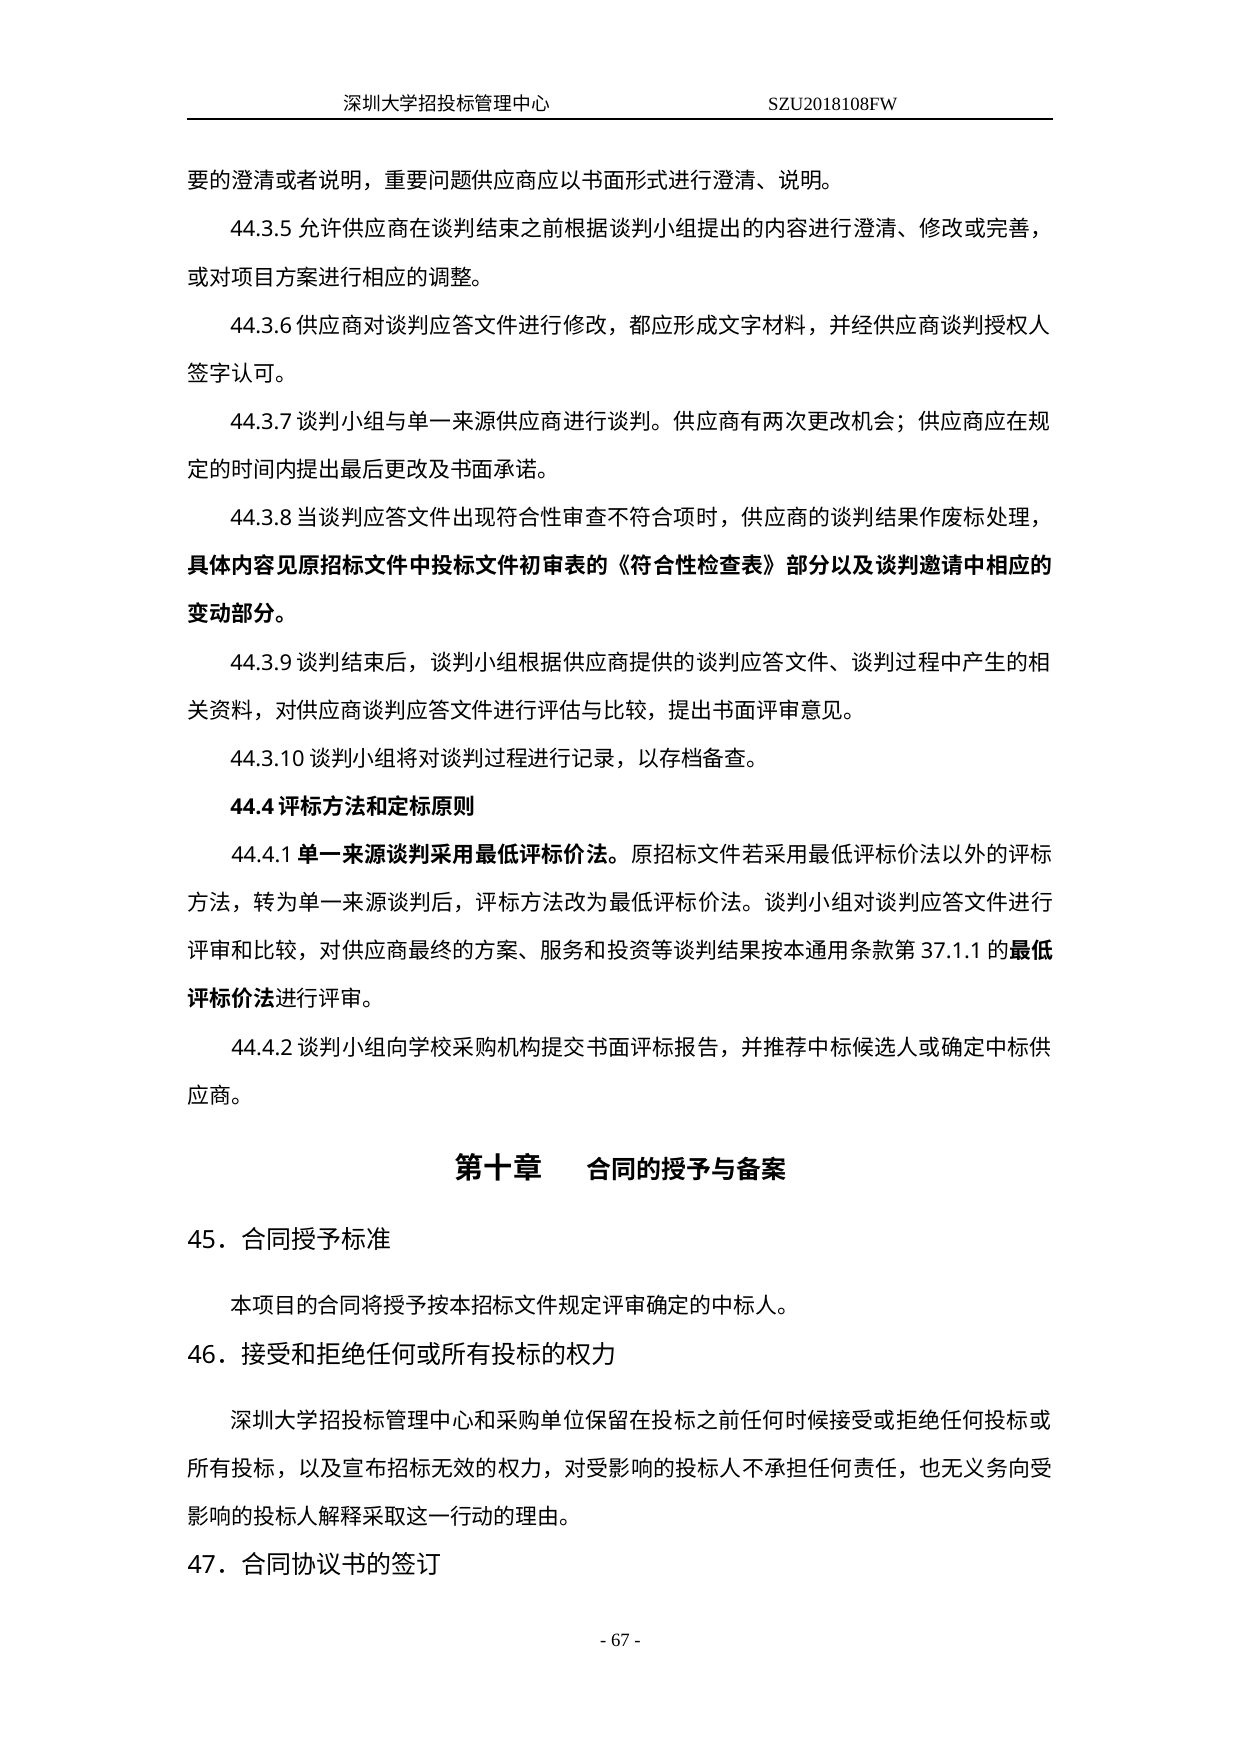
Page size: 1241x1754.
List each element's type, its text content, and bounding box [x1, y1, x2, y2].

subtitle 合同的授予与备案 [187, 1142, 1053, 1190]
text 44.3.9谈判结束后，谈判小组根据供应商提供的谈判应答文件、谈判过程中产生的相关资料，对供应商谈判应答文件进行评估与比较，提出书面评审意见。 [187, 636, 1053, 733]
text 44.4.2谈判小组向学校采购机构提交书面评标报告，并推荐中标候选人或确定中标供应商。 [187, 1021, 1053, 1118]
text 深圳大学招投标管理中心和采购单位保留在投标之前任何时候接受或拒绝任何投标或所有投标，以及宣布招标无效的权力，对受影响的投标人不承担任何责任，也无义务向受影响的投标人解释采取这一行动的理由。 [187, 1394, 1053, 1539]
text 44.3.5 允许供应商在谈判结束之前根据谈判小组提出的内容进行澄清、修改或完善，或对项目方案进行相应的调整。 [187, 203, 1053, 299]
text 45．合同授予标准 [187, 1214, 1053, 1262]
text 44.3.10谈判小组将对谈判过程进行记录，以存档备查。 [187, 733, 1053, 781]
text 44.4评标方法和定标原则 [187, 781, 1053, 829]
text 44.3.6供应商对谈判应答文件进行修改，都应形成文字材料，并经供应商谈判授权人签字认可。 [187, 299, 1053, 396]
text 44.3.8当谈判应答文件出现符合性审查不符合项时，供应商的谈判结果作废标处理，具体内容见原招标文件中投标文件初审表的《符合性检查表》部分以及谈判邀请中相应的变动部分。 [187, 492, 1053, 636]
text 本项目的合同将授予按本招标文件规定评审确定的中标人。 [187, 1280, 1053, 1328]
text 47．合同协议书的签订 [187, 1539, 1053, 1587]
text 44.4.1单一来源谈判采用最低评标价法。原招标文件若采用最低评标价法以外的评标方法，转为单一来源谈判后，评标方法改为最低评标价法。谈判小组对谈判应答文件进行评审和比较，对供应商最终的方案、服务和投资等谈判结果按本通用条款第37.1.1的最低评标价法进行评审。 [187, 829, 1053, 1021]
text 44.3.7谈判小组与单一来源供应商进行谈判。供应商有两次更改机会；供应商应在规定的时间内提出最后更改及书面承诺。 [187, 396, 1053, 492]
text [187, 155, 1053, 203]
text 46．接受和拒绝任何或所有投标的权力 [187, 1328, 1053, 1376]
